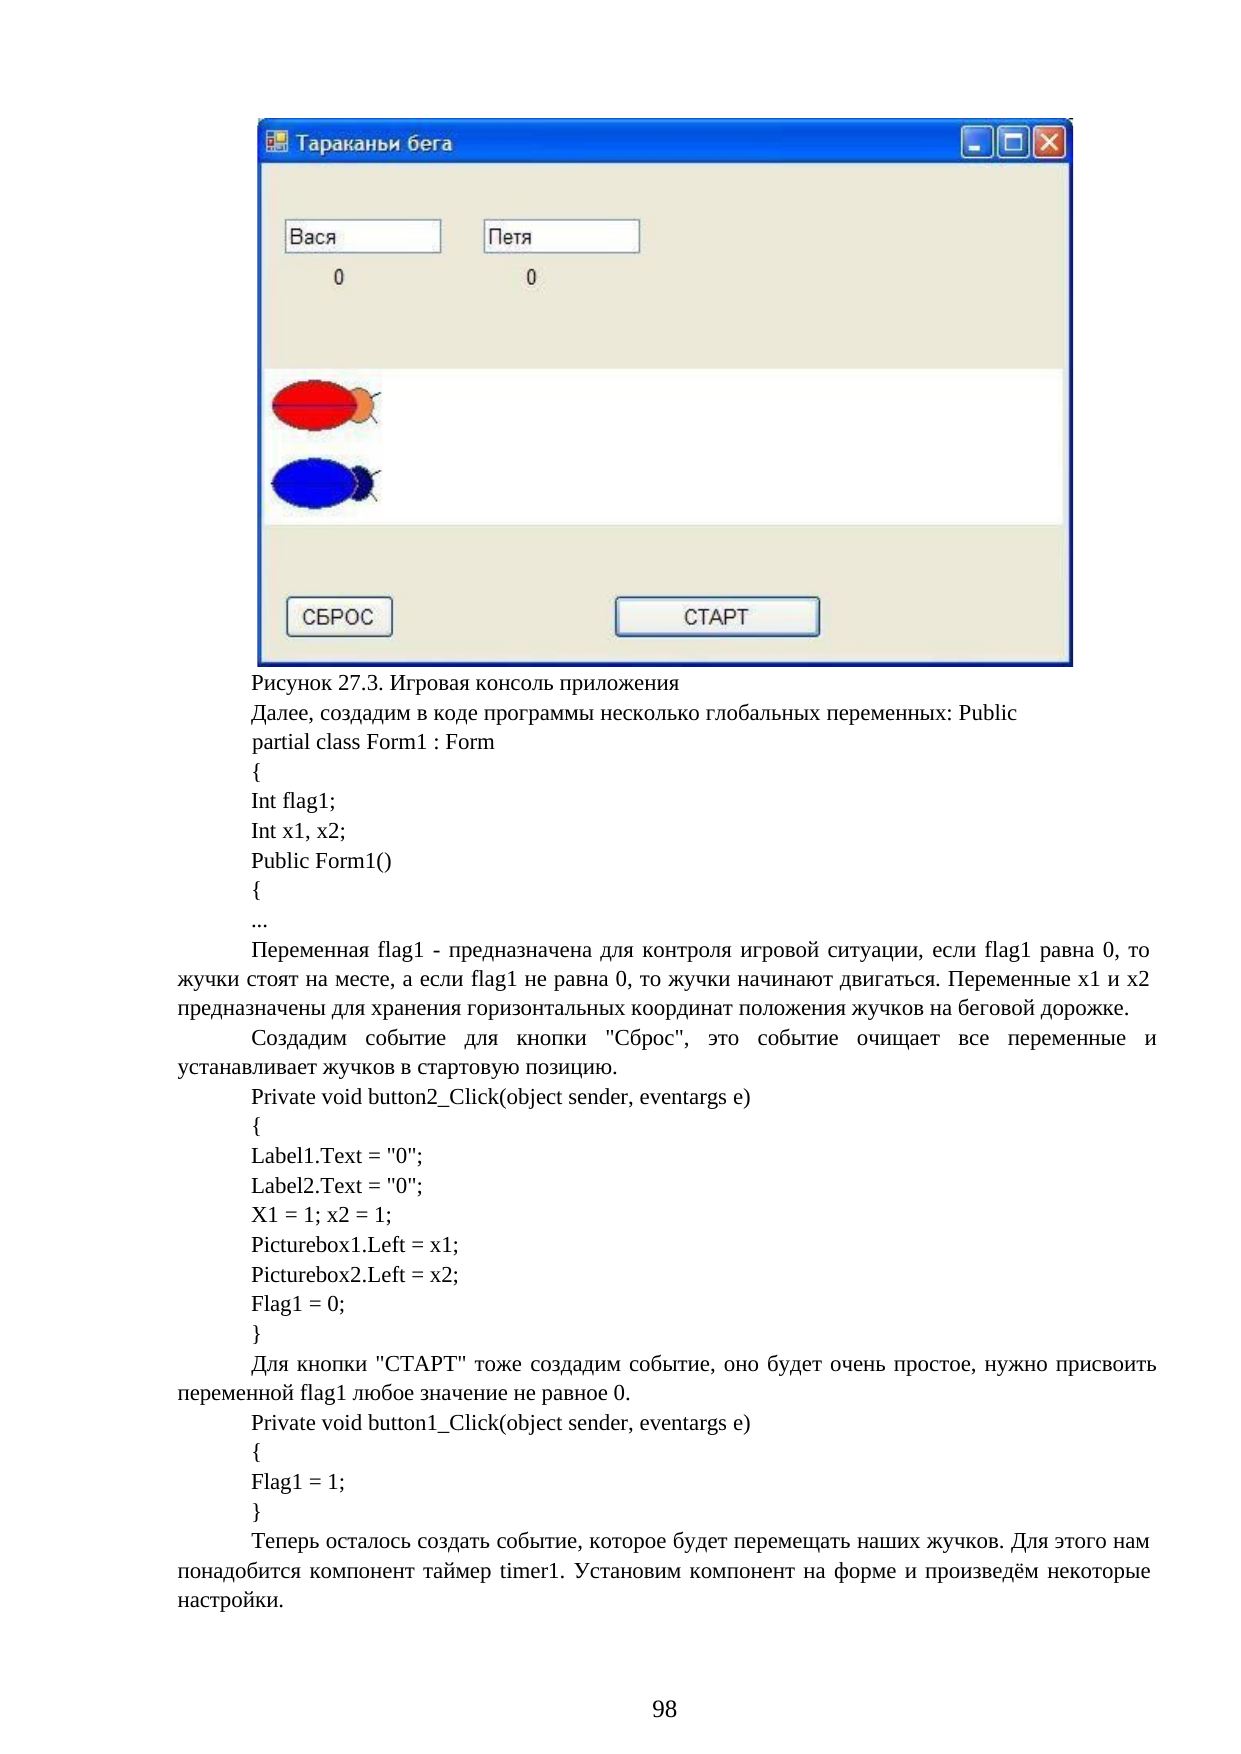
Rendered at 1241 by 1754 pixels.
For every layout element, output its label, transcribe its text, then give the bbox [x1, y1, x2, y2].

text Private void button2_Click(object sender, eventargs e) [251, 1083, 1159, 1109]
text { [251, 876, 1159, 903]
text Переменная flag1 - предназначена для контроля игровой ситуации, если flag1 равна 0, то жучки стоят на месте, а если flag1 не равна 0, то жучки начинают двигаться. Переменные x1 и x2 предназначены для хранения горизонтальных координат положения жучков на беговой дорожке. [177, 936, 1152, 1021]
text X1 = 1; x2 = 1; [251, 1201, 1159, 1228]
text } [251, 1498, 1159, 1524]
text Label1.Text = "0"; [251, 1142, 1159, 1168]
text Теперь осталось создать событие, которое будет перемещать наших жучков. Для этого нам понадобится компонент таймер timer1. Установим компонент на форме и произведём некоторые настройки. [177, 1527, 1152, 1612]
picture [257, 118, 1074, 667]
text { [251, 758, 1159, 784]
text Int x1, x2; [251, 817, 1159, 843]
text Picturebox2.Left = x2; [251, 1261, 1159, 1287]
text Создадим событие для кнопки "Сброс", это событие очищает все переменные и устанавливает жучков в стартовую позицию. [177, 1024, 1159, 1079]
text Int flag1; [251, 787, 1159, 814]
text Picturebox1.Left = x1; [251, 1231, 1159, 1257]
text ... [251, 906, 1159, 932]
text { [251, 1438, 1159, 1465]
text Далее, создадим в коде программы несколько глобальных переменных: Public partial class Form1 : Form [251, 699, 1018, 754]
text Flag1 = 1; [251, 1468, 1159, 1494]
text Рисунок 27.3. Игровая консоль приложения [251, 669, 1159, 696]
text Public Form1() [251, 847, 1159, 873]
text { [251, 1112, 1159, 1139]
text Для кнопки "СТАРТ" тоже создадим событие, оно будет очень простое, нужно присвоить переменной flag1 любое значение не равное 0. [177, 1350, 1159, 1405]
text } [251, 1320, 1159, 1347]
text Label2.Text = "0"; [251, 1172, 1159, 1198]
text Private void button1_Click(object sender, eventargs e) [251, 1409, 1159, 1435]
text Flag1 = 0; [251, 1291, 1159, 1317]
